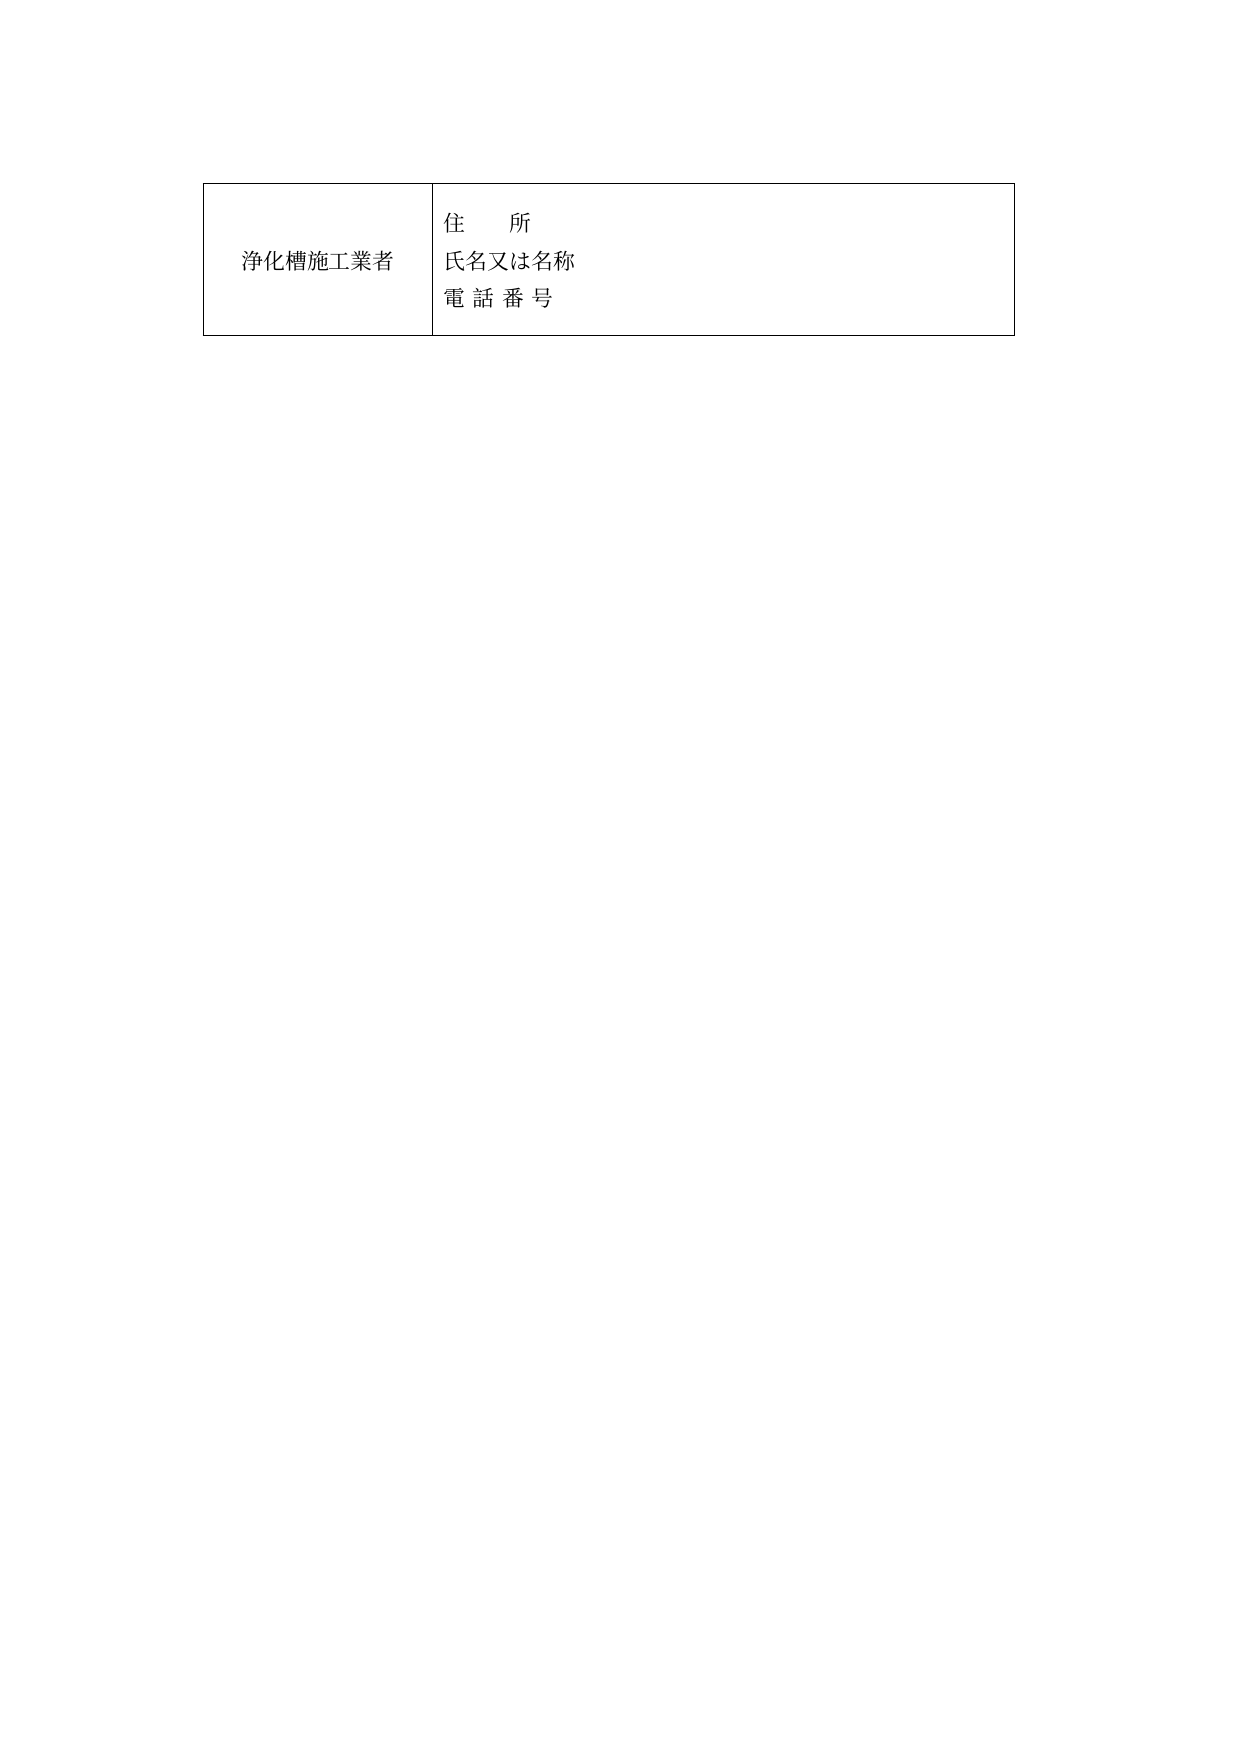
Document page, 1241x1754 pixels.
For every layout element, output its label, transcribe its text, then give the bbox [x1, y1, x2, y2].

table_cell 住所 氏名又は名称 電話番号 [433, 184, 1014, 335]
table_cell 浄化槽施工業者 [204, 184, 432, 335]
